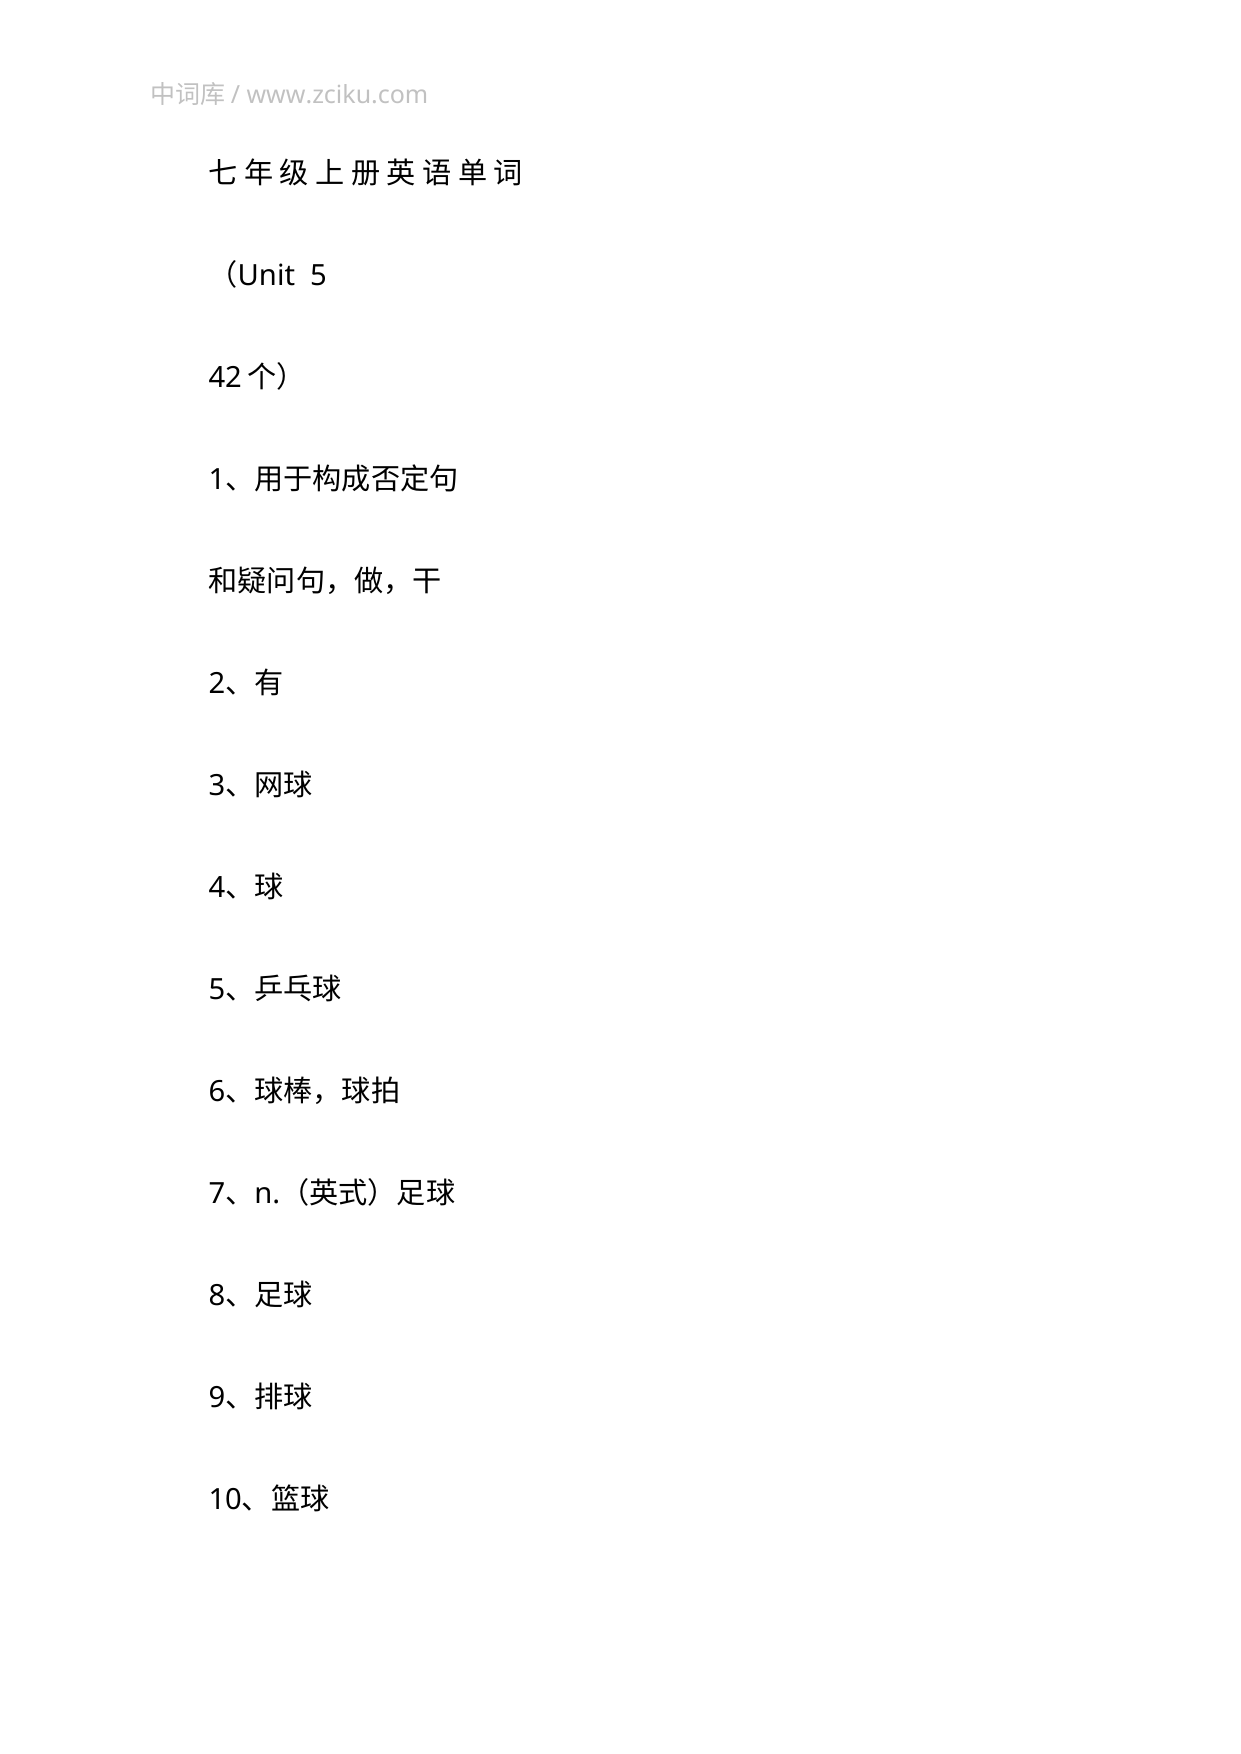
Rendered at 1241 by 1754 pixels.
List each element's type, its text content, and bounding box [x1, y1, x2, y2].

text 6、球棒，球拍 [150, 1067, 1090, 1110]
text 1、用于构成否定句 [150, 456, 1090, 498]
text 42个） [150, 354, 1090, 396]
text 七 年 级 上 册 英 语 单 词 [150, 150, 1090, 192]
text 9、排球 [150, 1373, 1090, 1416]
text 4、球 [150, 863, 1090, 906]
text 5、乒乓球 [150, 965, 1090, 1008]
text 3、网球 [150, 761, 1090, 804]
text 8、足球 [150, 1271, 1090, 1314]
text 2、有 [150, 659, 1090, 702]
text 7、n.（英式）足球 [150, 1169, 1090, 1212]
text 10、篮球 [150, 1475, 1090, 1518]
text （Unit 5 [150, 252, 1090, 294]
text 和疑问句，做，干 [150, 558, 1090, 600]
